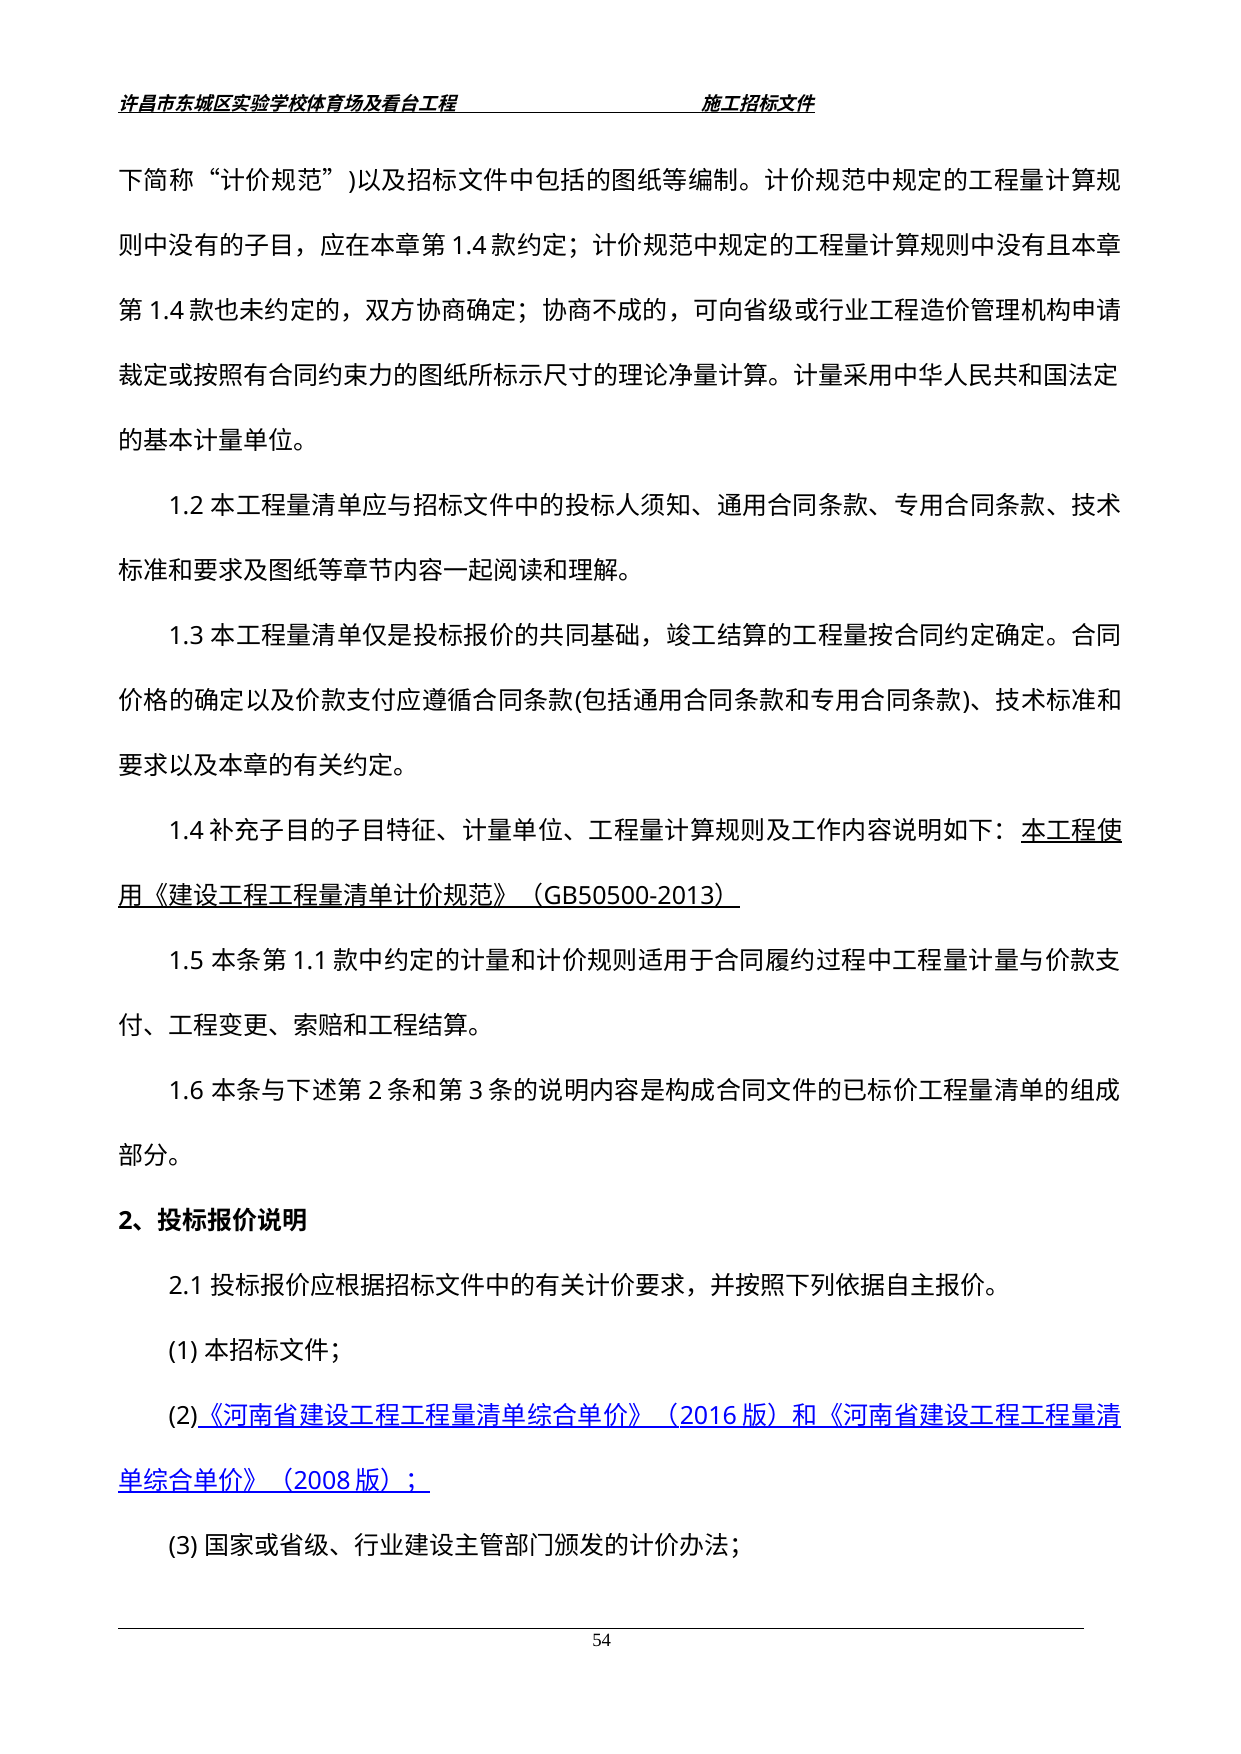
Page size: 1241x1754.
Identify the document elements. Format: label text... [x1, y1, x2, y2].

text 1.3 本工程量清单仅是投标报价的共同基础，竣工结算的工程量按合同约定确定。合同价格的确定以及价款支付应遵循合同条款(包括通用合同条款和专用合同条款)、技术标准和要求以及本章的有关约定。 [118, 601, 1122, 796]
text (2)《河南省建设工程工程量清单综合单价》（2016版）和《河南省建设工程工程量清单综合单价》（2008版）； [118, 1381, 1122, 1511]
text 1.4补充子目的子目特征、计量单位、工程量计算规则及工作内容说明如下：本工程使用《建设工程工程量清单计价规范》（GB50500-2013） [118, 796, 1122, 926]
text 1.2 本工程量清单应与招标文件中的投标人须知、通用合同条款、专用合同条款、技术标准和要求及图纸等章节内容一起阅读和理解。 [118, 471, 1122, 601]
text 1.6 本条与下述第2条和第3条的说明内容是构成合同文件的已标价工程量清单的组成部分。 [118, 1056, 1122, 1186]
text 2、投标报价说明 [118, 1186, 1122, 1251]
text 2.1 投标报价应根据招标文件中的有关计价要求，并按照下列依据自主报价。 [118, 1251, 1122, 1316]
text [118, 146, 1122, 471]
text 1.5 本条第1.1款中约定的计量和计价规则适用于合同履约过程中工程量计量与价款支付、工程变更、索赔和工程结算。 [118, 926, 1122, 1056]
text (1) 本招标文件； [118, 1316, 1122, 1381]
text (3) 国家或省级、行业建设主管部门颁发的计价办法； [118, 1511, 1122, 1576]
